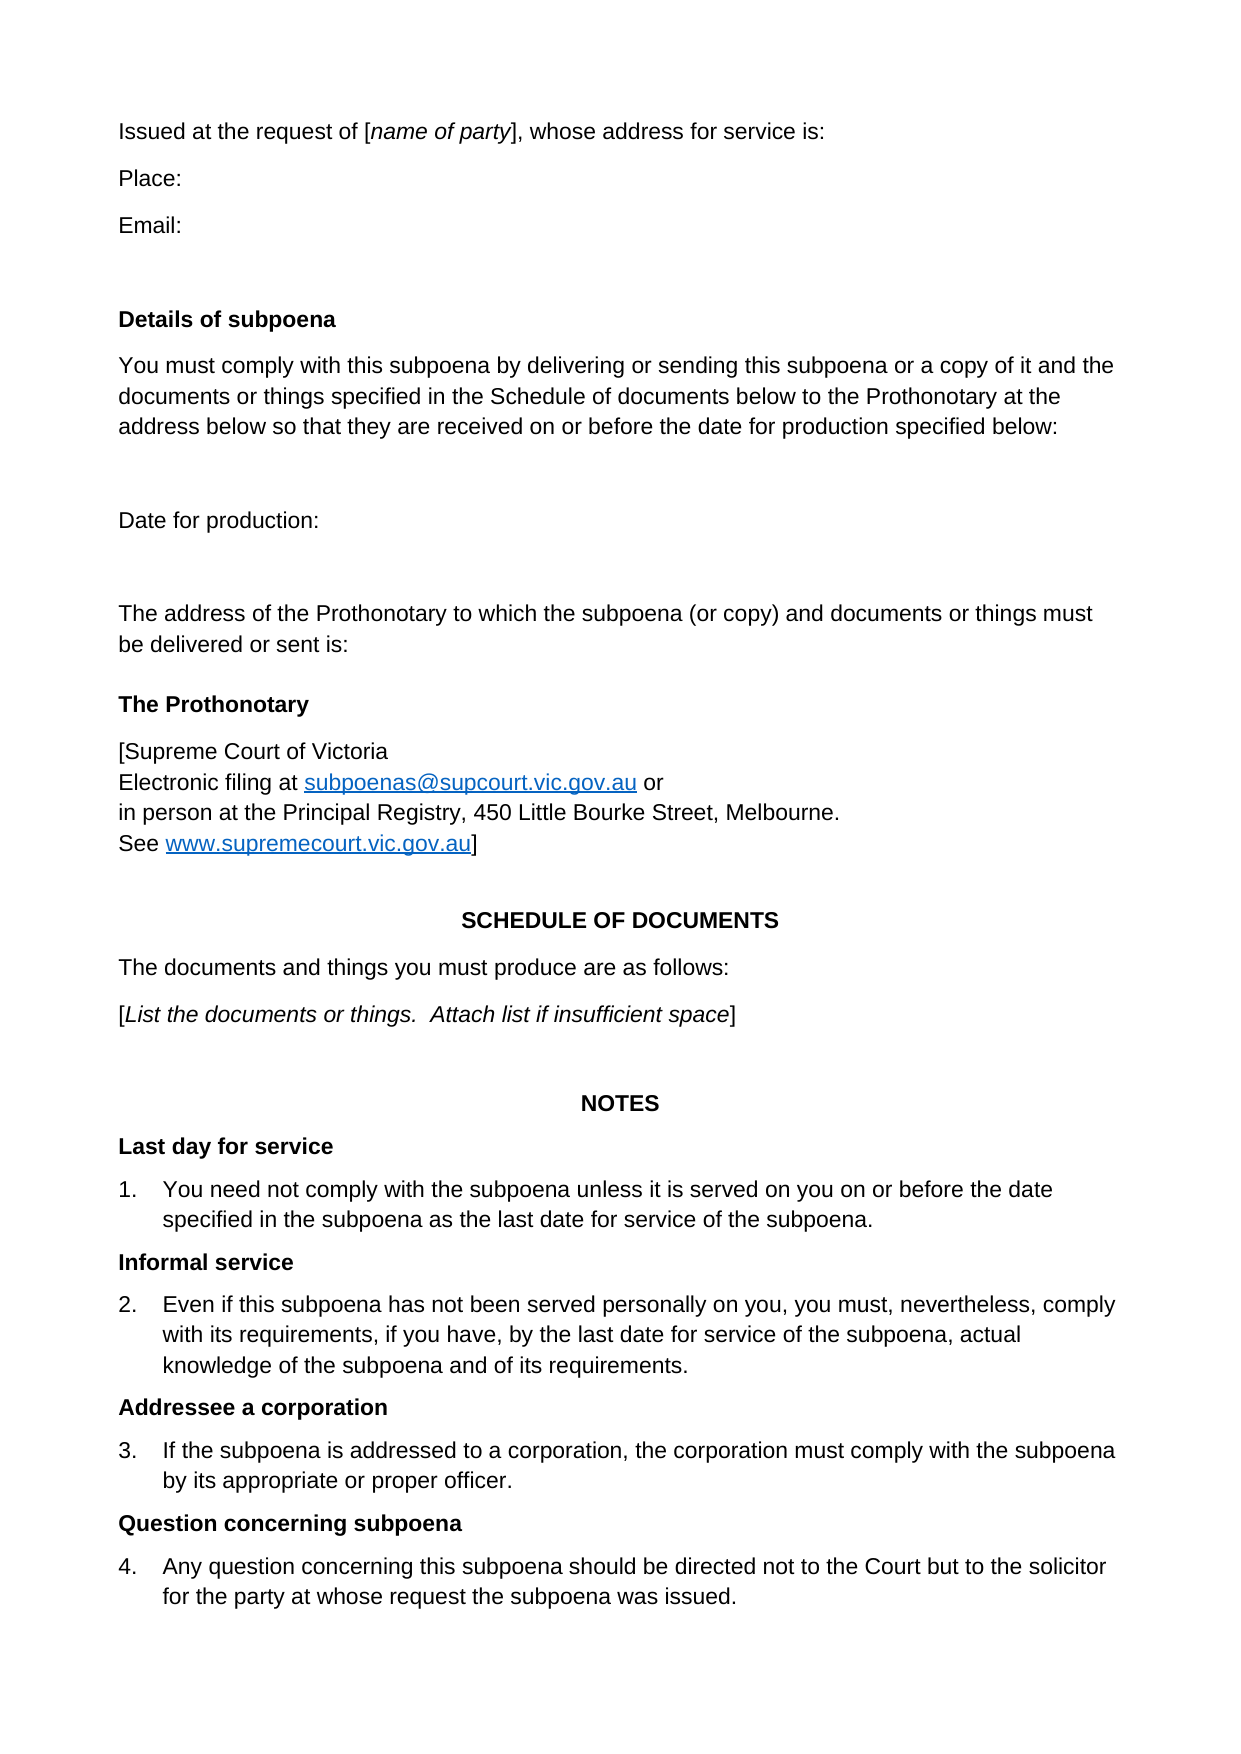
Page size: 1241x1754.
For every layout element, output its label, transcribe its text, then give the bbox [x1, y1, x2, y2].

text [Supreme Court of Victoria [118, 738, 1122, 764]
text The address of the Prothonotary to which the subpoena (or copy) and documents or things must be delivered or sent is: [118, 600, 1122, 657]
text The Prothonotary [118, 691, 1122, 717]
text The documents and things you must produce are as follows: [118, 954, 1122, 980]
text in person at the Principal Registry, 450 Little Bourke Street, Melbourne. [118, 799, 1122, 825]
text [List the documents or things. Attach list if insufficient space] [118, 1001, 1122, 1027]
text Addressee a corporation [118, 1394, 1122, 1421]
text Last day for service [118, 1133, 1122, 1159]
text See www.supremecourt.vic.gov.au] [118, 829, 1122, 856]
text Informal service [118, 1248, 1122, 1275]
list If the subpoena is addressed to a corporation, the corporation must comply with the subpoena by its appropriate or proper officer. [118, 1437, 1122, 1494]
text NOTES [118, 1090, 1122, 1117]
text You must comply with this subpoena by delivering or sending this subpoena or a copy of it and the documents or things specified in the Schedule of documents below to the Prothonotary at the address below so that they are received on or before the date for production specified below: [118, 352, 1122, 439]
text SCHEDULE OF DOCUMENTS [118, 907, 1122, 933]
list You need not comply with the subpoena unless it is served on you on or before the date specified in the subpoena as the last date for service of the subpoena. [118, 1176, 1122, 1232]
text Date for production: [118, 507, 1122, 533]
text Details of subpoena [118, 306, 1122, 332]
text Email: [118, 212, 1122, 238]
text Place: [118, 165, 1122, 191]
text Issued at the request of [name of party], whose address for service is: [118, 118, 1122, 144]
text Electronic filing at subpoenas@supcourt.vic.gov.au or [118, 768, 1122, 795]
text Question concerning subpoena [118, 1510, 1122, 1536]
list Even if this subpoena has not been served personally on you, you must, nevertheless, comply with its requirements, if you have, by the last date for service of the subpoena, actual knowledge of the subpoena and of its requirements. [118, 1291, 1122, 1378]
list Any question concerning this subpoena should be directed not to the Court but to the solicitor for the party at whose request the subpoena was issued. [118, 1553, 1122, 1609]
